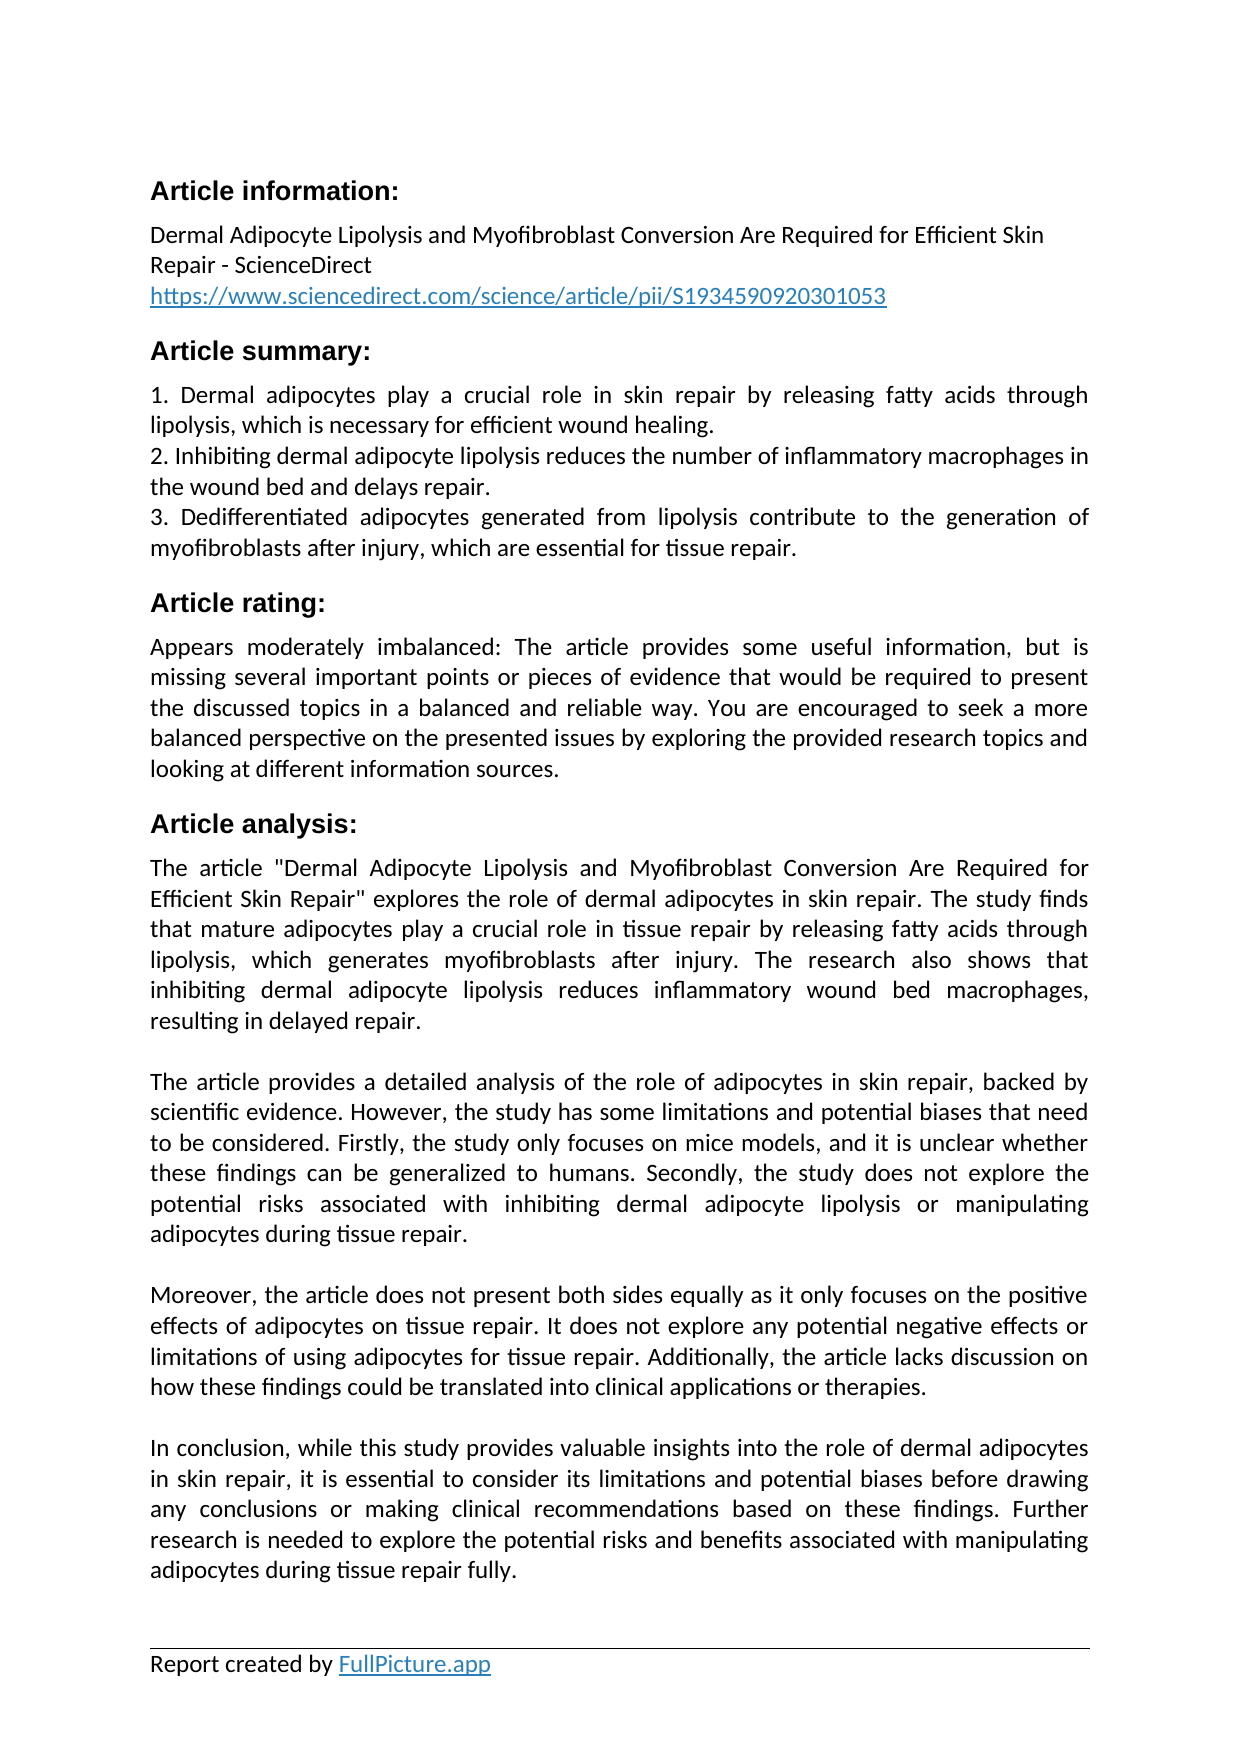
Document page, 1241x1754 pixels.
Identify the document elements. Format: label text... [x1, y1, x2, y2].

subtitle Article rating: [150, 587, 1090, 618]
text 3. Dedifferentiated adipocytes generated from lipolysis contribute to the generation of myofibroblasts after injury, which are essential for tissue repair. [150, 501, 1090, 562]
subtitle Article information: [150, 175, 1090, 206]
text The article provides a detailed analysis of the role of adipocytes in skin repair, backed by scientific evidence. However, the study has some limitations and potential biases that need to be considered. Firstly, the study only focuses on mice models, and it is unclear whether these findings can be generalized to humans. Secondly, the study does not explore the potential risks associated with inhibiting dermal adipocyte lipolysis or manipulating adipocytes during tissue repair. [150, 1066, 1090, 1249]
subtitle Article analysis: [150, 808, 1090, 840]
text The article "Dermal Adipocyte Lipolysis and Myofibroblast Conversion Are Required for Efficient Skin Repair" explores the role of dermal adipocytes in skin repair. The study finds that mature adipocytes play a crucial role in tissue repair by releasing fatty acids through lipolysis, which generates myofibroblasts after injury. The research also shows that inhibiting dermal adipocyte lipolysis reduces inflammatory wound bed macrophages, resulting in delayed repair. [150, 852, 1090, 1035]
text Appears moderately imbalanced: The article provides some useful information, but is missing several important points or pieces of evidence that would be required to present the discussed topics in a balanced and reliable way. You are encouraged to seek a more balanced perspective on the presented issues by exploring the provided research topics and looking at different information sources. [150, 631, 1090, 783]
subtitle Article summary: [150, 335, 1090, 367]
text 2. Inhibiting dermal adipocyte lipolysis reduces the number of inflammatory macrophages in the wound bed and delays repair. [150, 440, 1090, 501]
text 1. Dermal adipocytes play a crucial role in skin repair by releasing fatty acids through lipolysis, which is necessary for efficient wound healing. [150, 379, 1090, 440]
text Dermal Adipocyte Lipolysis and Myofibroblast Conversion Are Required for Efficient Skin Repair - ScienceDirecthttps://www.sciencedirect.com/science/article/pii/S1934590920301053 [150, 219, 1090, 310]
text Moreover, the article does not present both sides equally as it only focuses on the positive effects of adipocytes on tissue repair. It does not explore any potential negative effects or limitations of using adipocytes for tissue repair. Additionally, the article lacks discussion on how these findings could be translated into clinical applications or therapies. [150, 1279, 1090, 1402]
text In conclusion, while this study provides valuable insights into the role of dermal adipocytes in skin repair, it is essential to consider its limitations and potential biases before drawing any conclusions or making clinical recommendations based on these findings. Further research is needed to explore the potential risks and benefits associated with manipulating adipocytes during tissue repair fully. [150, 1432, 1090, 1585]
